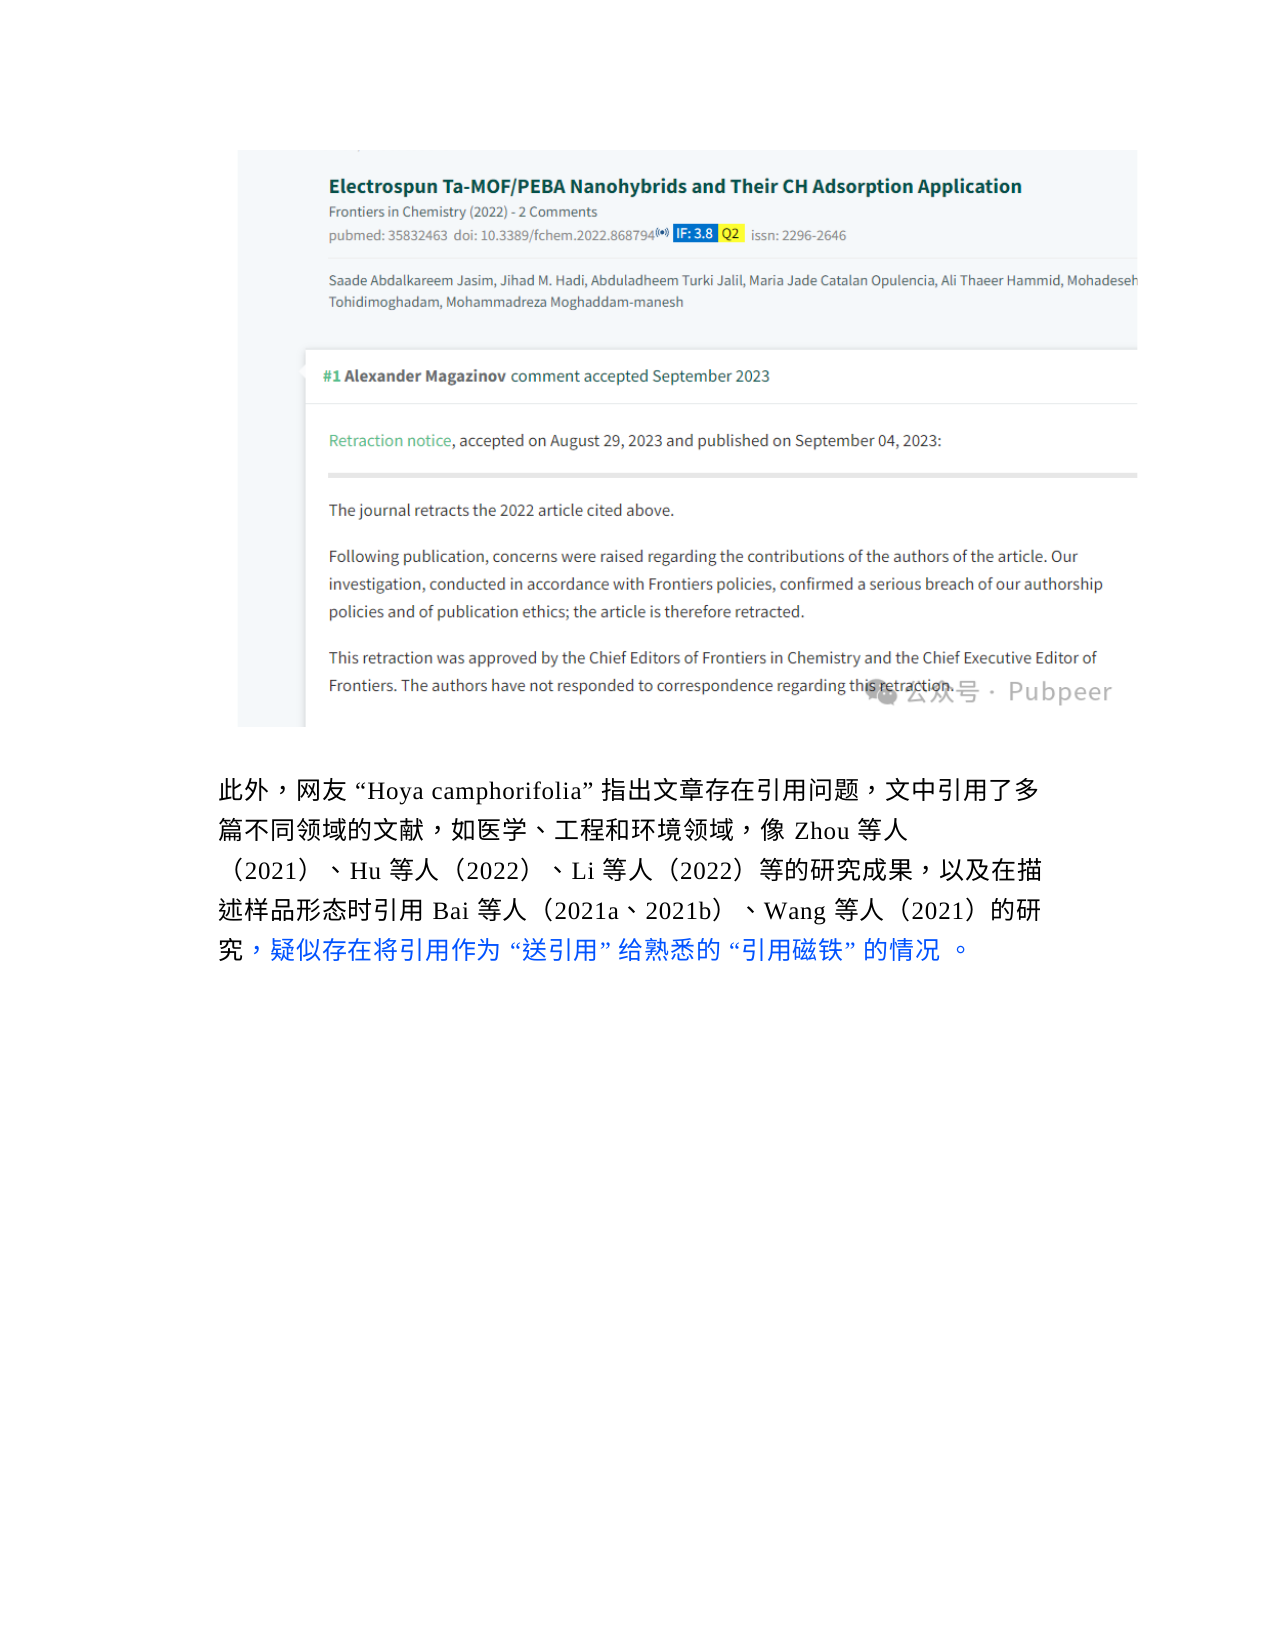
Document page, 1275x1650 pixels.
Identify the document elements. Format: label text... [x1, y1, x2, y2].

picture [237, 150, 1138, 727]
text 此外，网友 “Hoya camphorifolia” 指出文章存在引用问题，文中引用了多篇不同领域的文献，如医学、工程和环境领域，像 Zhou 等人（2021）、Hu 等人（2022）、Li 等人（2022）等的研究成果，以及在描述样品形态时引用 Bai 等人（2021a、2021b）、Wang 等人（2021）的研究，疑似存在将引用作为 “送引用” 给熟悉的 “引用磁铁” 的情况 。 [219, 767, 1056, 967]
